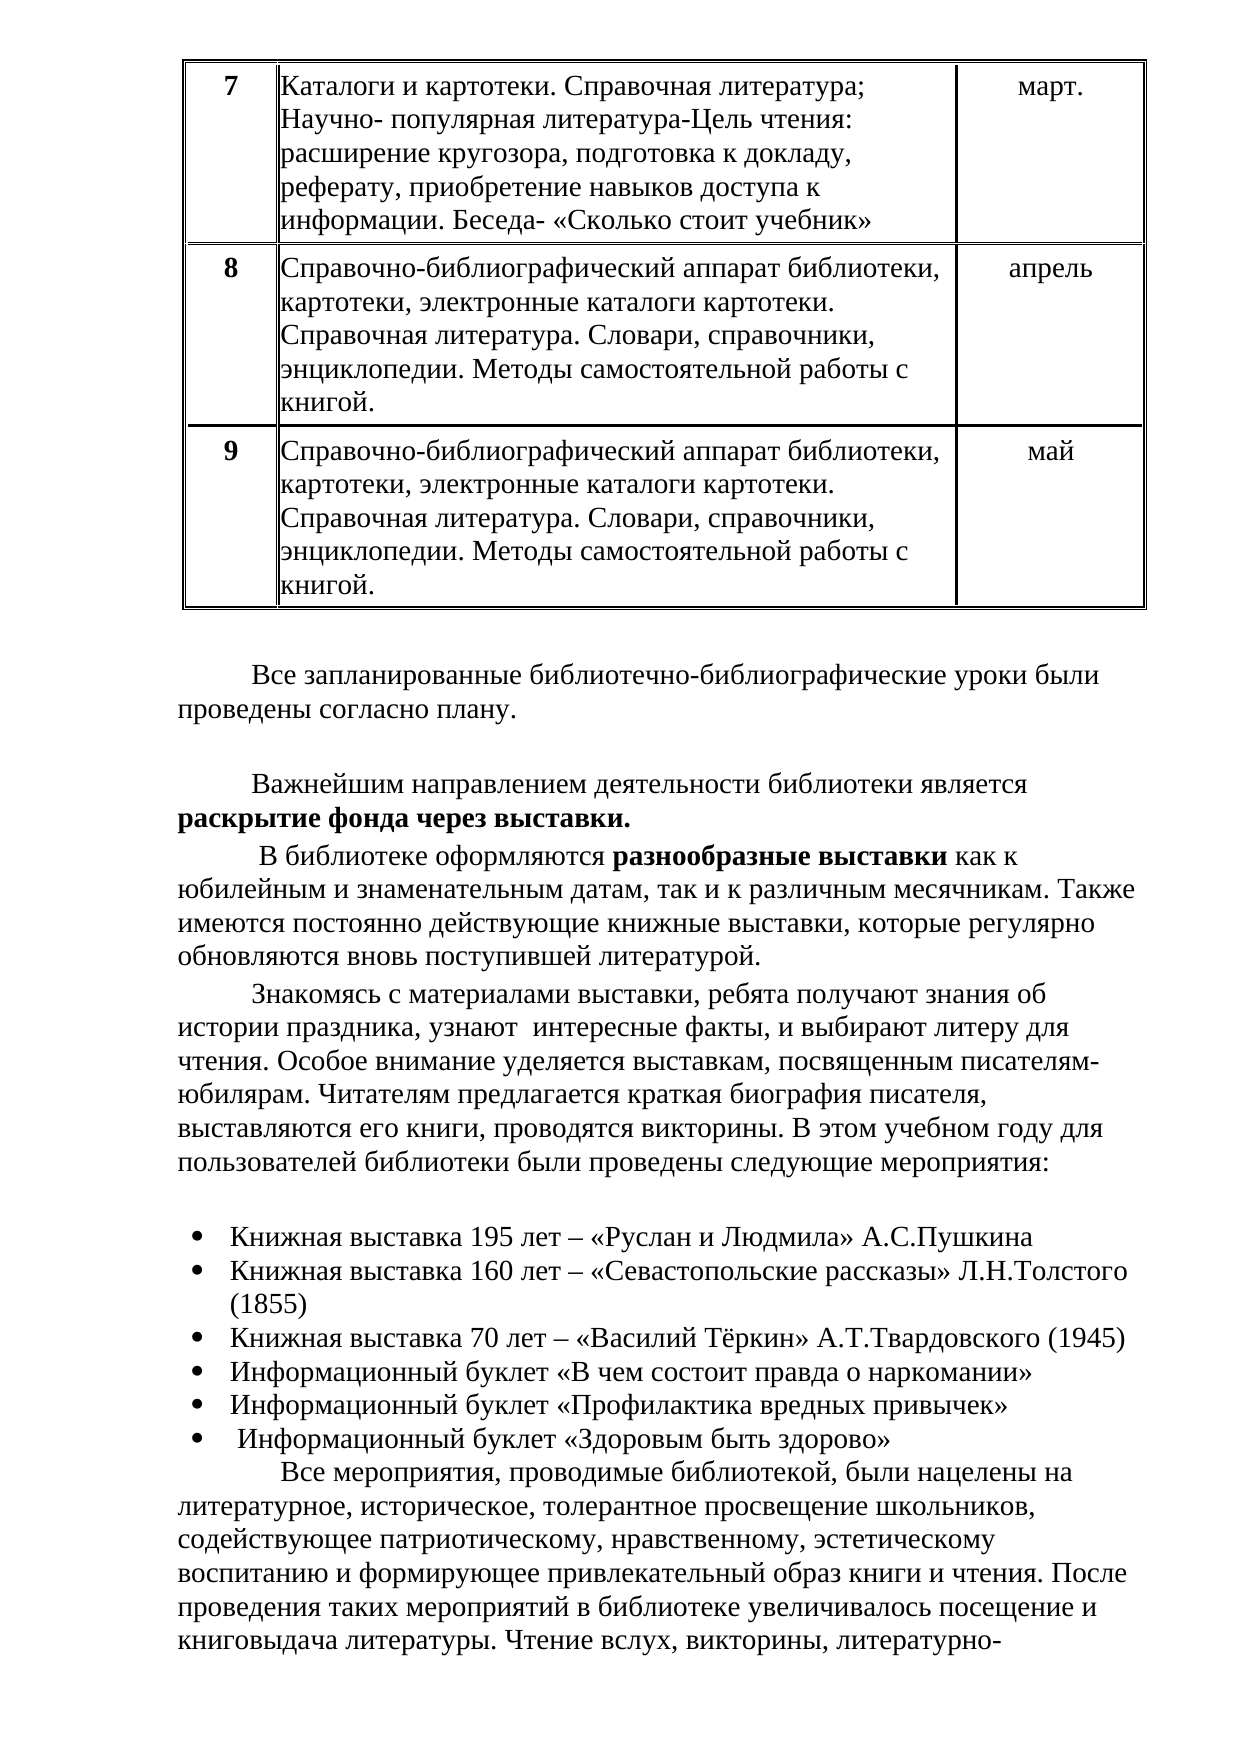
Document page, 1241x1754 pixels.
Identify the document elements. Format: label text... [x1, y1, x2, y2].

list Книжная выставка 195 лет – «Руслан и Людмила» А.С.Пушкина [192, 1219, 1152, 1253]
list Информационный буклет «В чем состоит правда о наркомании» [192, 1354, 1152, 1387]
text Важнейшим направлением деятельности библиотеки является раскрытие фонда через выставки. [177, 766, 1152, 833]
table_cell март. [956, 63, 1143, 241]
text Все запланированные библиотечно-библиографические уроки были проведены согласно плану. [177, 657, 1152, 724]
table_cell Справочно-библиографический аппарат библиотеки, картотеки, электронные каталоги картотеки. Справочная литература. Словари, справочники, энциклопедии. Методы самостоятельной работы с книгой. [278, 427, 956, 606]
text Знакомясь с материалами выставки, ребята получают знания об истории праздника, узнают интересные факты, и выбирают литеру для чтения. Особое внимание уделяется выставкам, посвященным писателям-юбилярам. Читателям предлагается краткая биография писателя, выставляются его книги, проводятся викторины. В этом учебном году для пользователей библиотеки были проведены следующие мероприятия: [177, 976, 1152, 1177]
table_cell 9 [186, 424, 278, 606]
table_cell Каталоги и картотеки. Справочная литература; Научно- популярная литература-Цель чтения: расширение кругозора, подготовка к докладу, реферату, приобретение навыков доступа к информации. Беседа- «Сколько стоит учебник» [278, 63, 956, 241]
list Книжная выставка 160 лет – «Севастопольские рассказы» Л.Н.Толстого (1855) [192, 1253, 1152, 1320]
table_cell апрель [958, 241, 1144, 424]
text В библиотеке оформляются разнообразные выставки как к юбилейным и знаменательным датам, так и к различным месячникам. Также имеются постоянно действующие книжные выставки, которые регулярно обновляются вновь поступившей литературой. [177, 838, 1152, 972]
table_cell Справочно-библиографический аппарат библиотеки, картотеки, электронные каталоги картотеки. Справочная литература. Словари, справочники, энциклопедии. Методы самостоятельной работы с книгой. [280, 245, 955, 424]
list Книжная выставка 70 лет – «Василий Тёркин» А.Т.Твардовского (1945) [192, 1320, 1152, 1354]
table_cell 7 [186, 61, 278, 241]
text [177, 1454, 1152, 1656]
table_cell май [956, 424, 1143, 606]
list Информационный буклет «Здоровым быть здорово» [192, 1421, 1152, 1454]
table_cell 8 [186, 241, 276, 424]
list Информационный буклет «Профилактика вредных привычек» [192, 1387, 1152, 1421]
